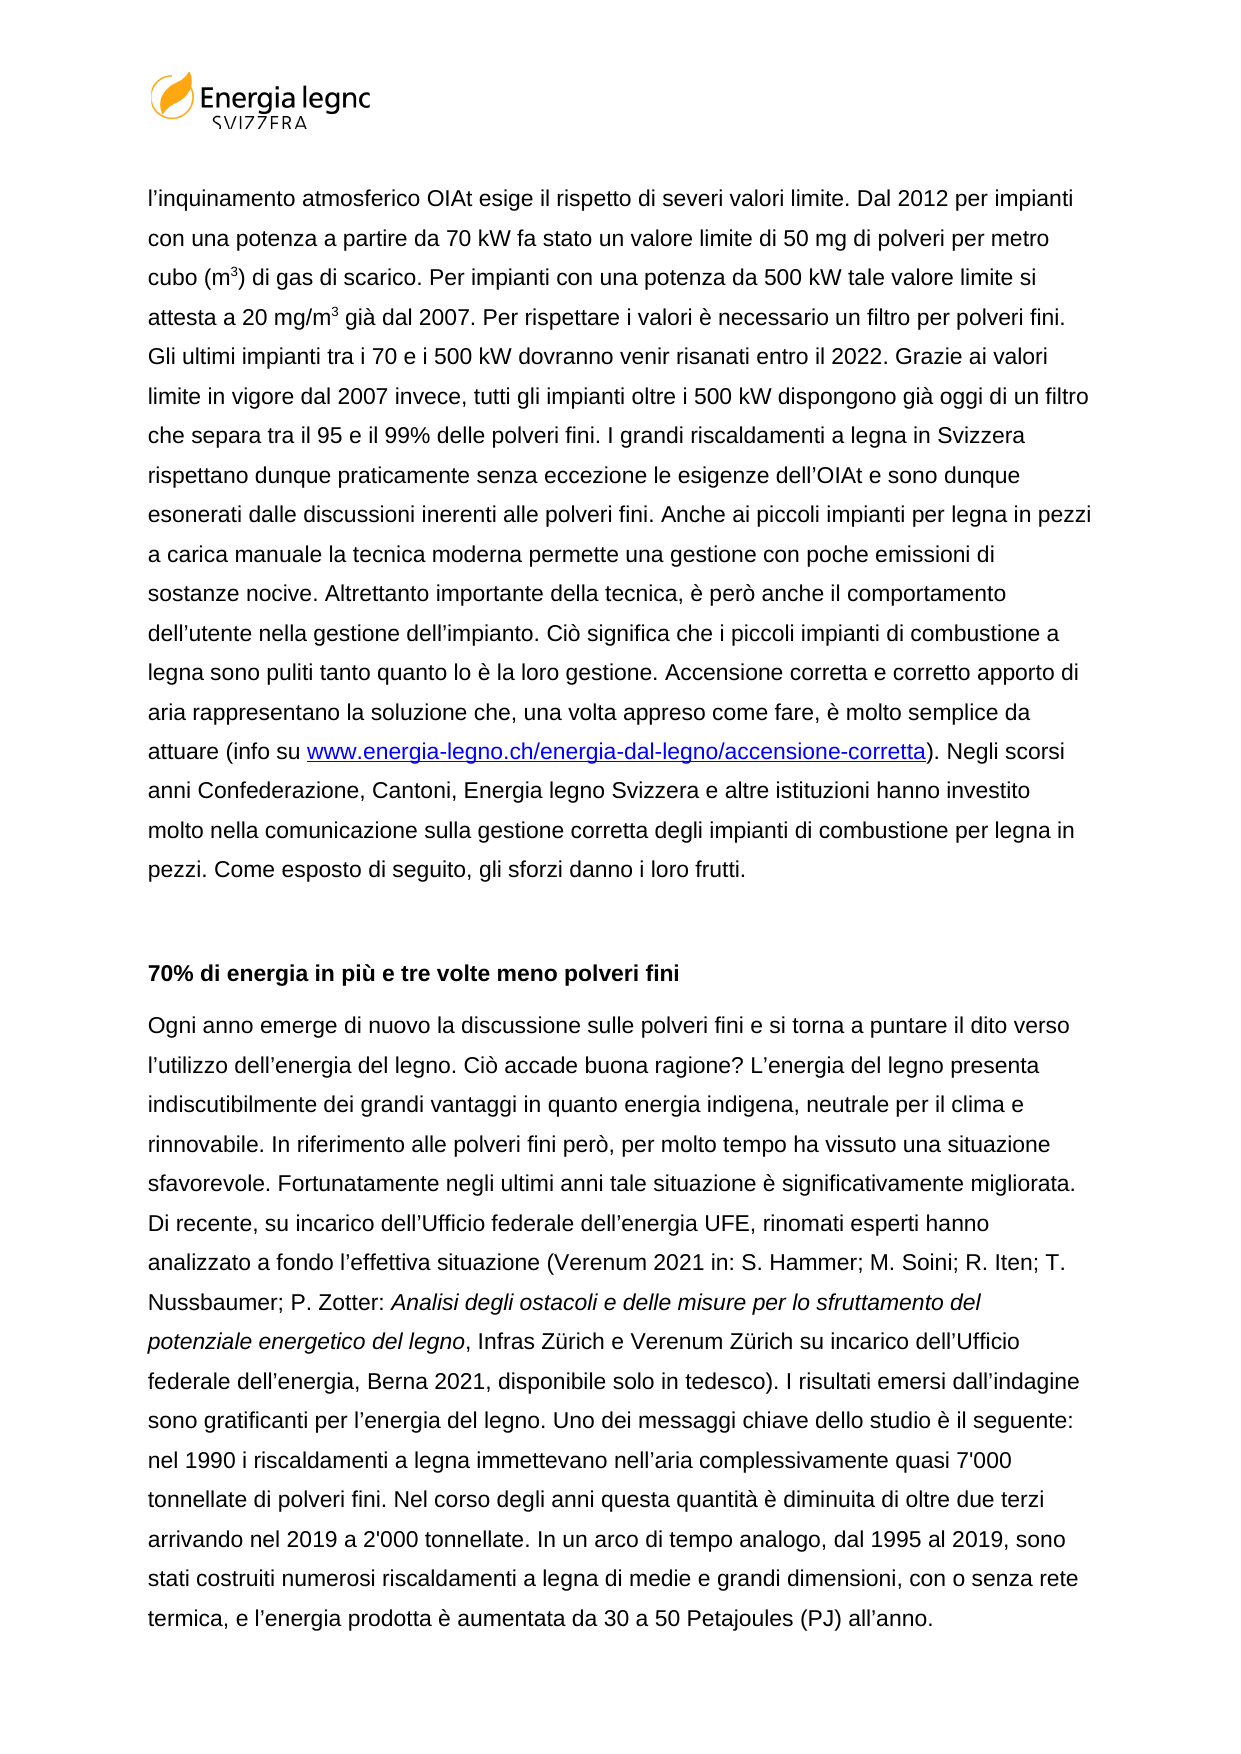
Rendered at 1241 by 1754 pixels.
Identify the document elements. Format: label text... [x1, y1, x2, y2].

text Ogni anno emerge di nuovo la discussione sulle polveri fini e si torna a puntare il dito verso l’utilizzo dell’energia del legno. Ciò accade buona ragione? L’energia del legno presenta indiscutibilmente dei grandi vantaggi in quanto energia indigena, neutrale per il clima e rinnovabile. In riferimento alle polveri fini però, per molto tempo ha vissuto una situazione sfavorevole. Fortunatamente negli ultimi anni tale situazione è significativamente migliorata. Di recente, su incarico dell’Ufficio federale dell’energia UFE, rinomati esperti hanno analizzato a fondo l’effettiva situazione (Verenum 2021 in: S. Hammer; M. Soini; R. Iten; T. Nussbaumer; P. Zotter: Analisi degli ostacoli e delle misure per lo sfruttamento del potenziale energetico del legno, Infras Zürich e Verenum Zürich su incarico dell’Ufficio federale dell’energia, Berna 2021, disponibile solo in tedesco). I risultati emersi dall’indagine sono gratificanti per l’energia del legno. Uno dei messaggi chiave dello studio è il seguente: nel 1990 i riscaldamenti a legna immettevano nell’aria complessivamente quasi 7'000 tonnellate di polveri fini. Nel corso degli anni questa quantità è diminuita di oltre due terzi arrivando nel 2019 a 2'000 tonnellate. In un arco di tempo analogo, dal 1995 al 2019, sono stati costruiti numerosi riscaldamenti a legna di medie e grandi dimensioni, con o senza rete termica, e l’energia prodotta è aumentata da 30 a 50 Petajoules (PJ) all’anno. [148, 1012, 1093, 1631]
text 70% di energia in più e tre volte meno polveri fini [148, 960, 1093, 987]
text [148, 185, 1093, 883]
picture [150, 72, 370, 129]
